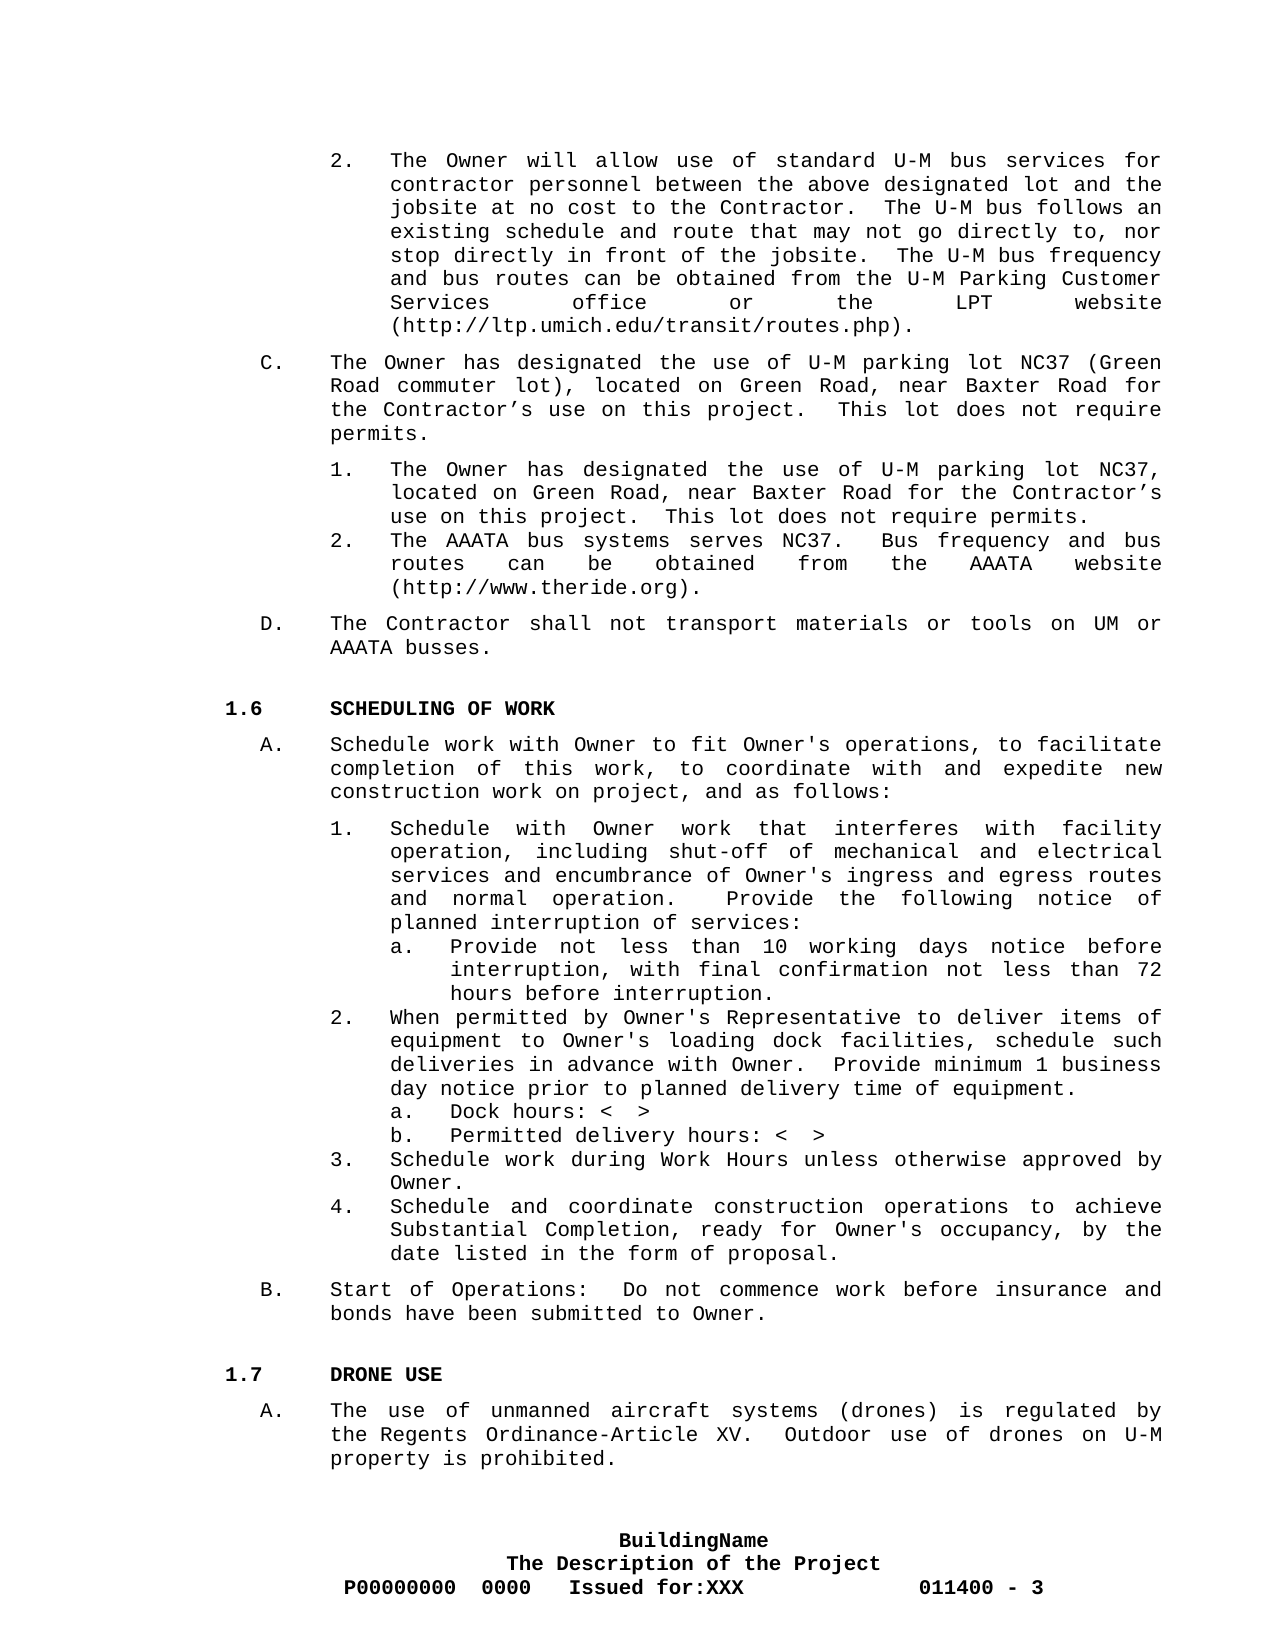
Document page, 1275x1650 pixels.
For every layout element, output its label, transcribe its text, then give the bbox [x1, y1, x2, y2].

text The Owner will allow use of standard U-M bus services for contractor personnel between the above designated lot and the jobsite at no cost to the Contractor. The U-M bus follows an existing schedule and route that may not go directly to, nor stop directly in front of the jobsite. The U-M bus frequency and bus routes can be obtained from the U-M Parking Customer Services office or the LPT website (http://ltp.umich.edu/transit/routes.php). [330, 150, 1162, 339]
text The use of unmanned aircraft systems (drones) is regulated by the Regents Ordinance-Article XV. Outdoor use of drones on U-M property is prohibited. [285, 1400, 1162, 1471]
text Drone Use [225, 1364, 1162, 1388]
text Schedule with Owner work that interferes with facility operation, including shut-off of mechanical and electrical services and encumbrance of Owner's ingress and egress routes and normal operation. Provide the following notice of planned interruption of services: [330, 817, 1162, 936]
text Permitted delivery hours: < > [390, 1125, 1162, 1148]
text The Contractor shall not transport materials or tools on UM or AAATA busses. [285, 613, 1162, 660]
text Schedule work during Work Hours unless otherwise approved by Owner. [330, 1148, 1162, 1196]
text Schedule and coordinate construction operations to achieve Substantial Completion, ready for Owner's occupancy, by the date listed in the form of proposal. [330, 1196, 1162, 1267]
text When permitted by Owner's Representative to deliver items of equipment to Owner's loading dock facilities, schedule such deliveries in advance with Owner. Provide minimum 1 business day notice prior to planned delivery time of equipment. [330, 1007, 1162, 1101]
text The Owner has designated the use of U-M parking lot NC37 (Green Road commuter lot), located on Green Road, near Baxter Road for the Contractor’s use on this project. This lot does not require permits. [285, 352, 1162, 446]
text The AAATA bus systems serves NC37. Bus frequency and bus routes can be obtained from the AAATA website (http://www.theride.org). [330, 530, 1162, 601]
text SCHEDULING OF WORK [225, 698, 1162, 722]
text Provide not less than 10 working days notice before interruption, with final confirmation not less than 72 hours before interruption. [390, 936, 1162, 1007]
text Dock hours: < > [390, 1101, 1162, 1125]
text The Owner has designated the use of U-M parking lot NC37, located on Green Road, near Baxter Road for the Contractor’s use on this project. This lot does not require permits. [330, 459, 1162, 530]
text Schedule work with Owner to fit Owner's operations, to facilitate completion of this work, to coordinate with and expedite new construction work on project, and as follows: [285, 734, 1162, 805]
text Start of Operations: Do not commence work before insurance and bonds have been submitted to Owner. [285, 1279, 1162, 1327]
